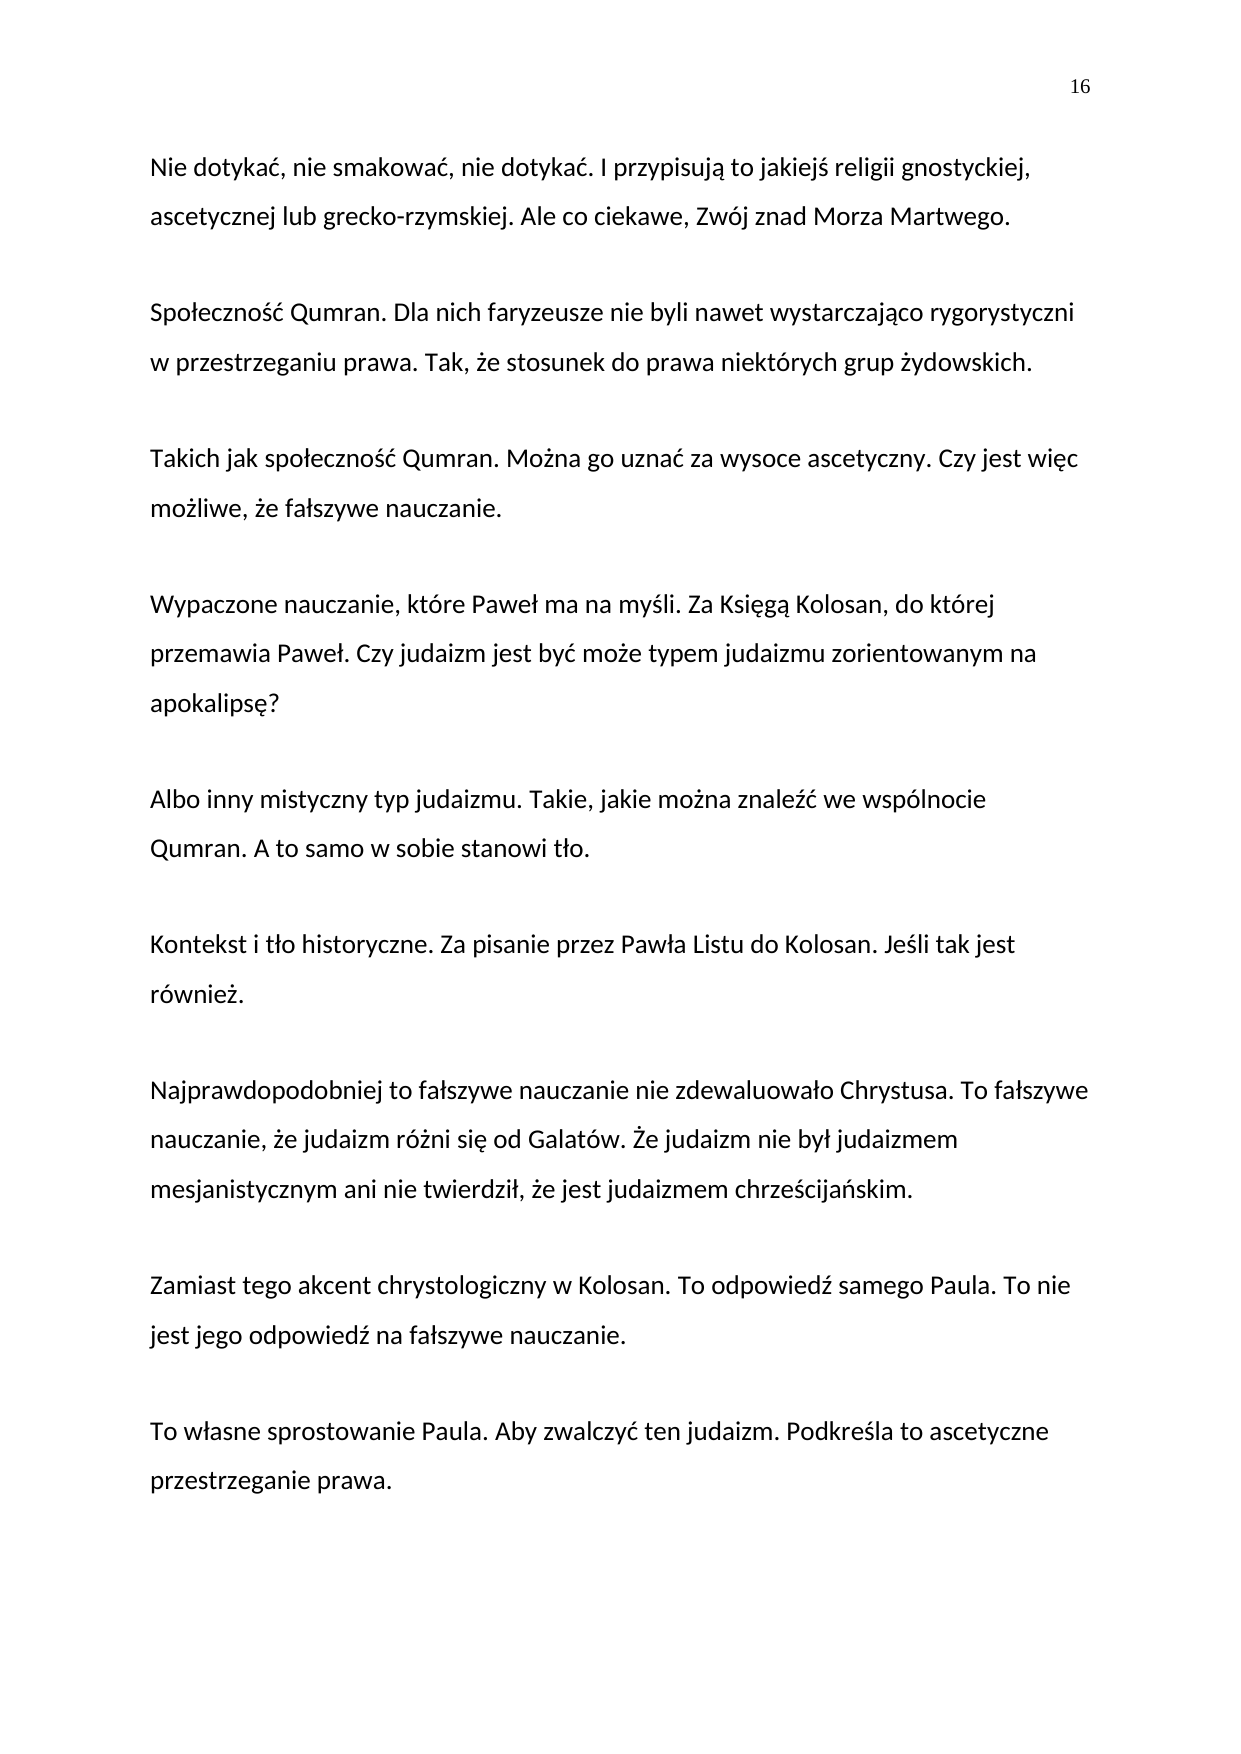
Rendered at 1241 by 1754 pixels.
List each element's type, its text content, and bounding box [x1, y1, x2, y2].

text Społeczność Qumran. Dla nich faryzeusze nie byli nawet wystarczająco rygorystyczni w przestrzeganiu prawa. Tak, że stosunek do prawa niektórych grup żydowskich. [150, 296, 1090, 378]
text Zamiast tego akcent chrystologiczny w Kolosan. To odpowiedź samego Paula. To nie jest jego odpowiedź na fałszywe nauczanie. [150, 1268, 1090, 1351]
text Takich jak społeczność Qumran. Można go uznać za wysoce ascetyczny. Czy jest więc możliwe, że fałszywe nauczanie. [150, 441, 1090, 524]
text Kontekst i tło historyczne. Za pisanie przez Pawła Listu do Kolosan. Jeśli tak jest również. [150, 928, 1090, 1010]
text Najprawdopodobniej to fałszywe nauczanie nie zdewaluowało Chrystusa. To fałszywe nauczanie, że judaizm różni się od Galatów. Że judaizm nie był judaizmem mesjanistycznym ani nie twierdził, że jest judaizmem chrześcijańskim. [150, 1073, 1090, 1205]
text To własne sprostowanie Paula. Aby zwalczyć ten judaizm. Podkreśla to ascetyczne przestrzeganie prawa. [150, 1414, 1090, 1496]
text Wypaczone nauczanie, które Paweł ma na myśli. Za Księgą Kolosan, do której przemawia Paweł. Czy judaizm jest być może typem judaizmu zorientowanym na apokalipsę? [150, 587, 1090, 719]
text Nie dotykać, nie smakować, nie dotykać. I przypisują to jakiejś religii gnostyckiej, ascetycznej lub grecko-rzymskiej. Ale co ciekawe, Zwój znad Morza Martwego. [150, 150, 1090, 232]
text Albo inny mistyczny typ judaizmu. Takie, jakie można znaleźć we wspólnocie Qumran. A to samo w sobie stanowi tło. [150, 782, 1090, 864]
